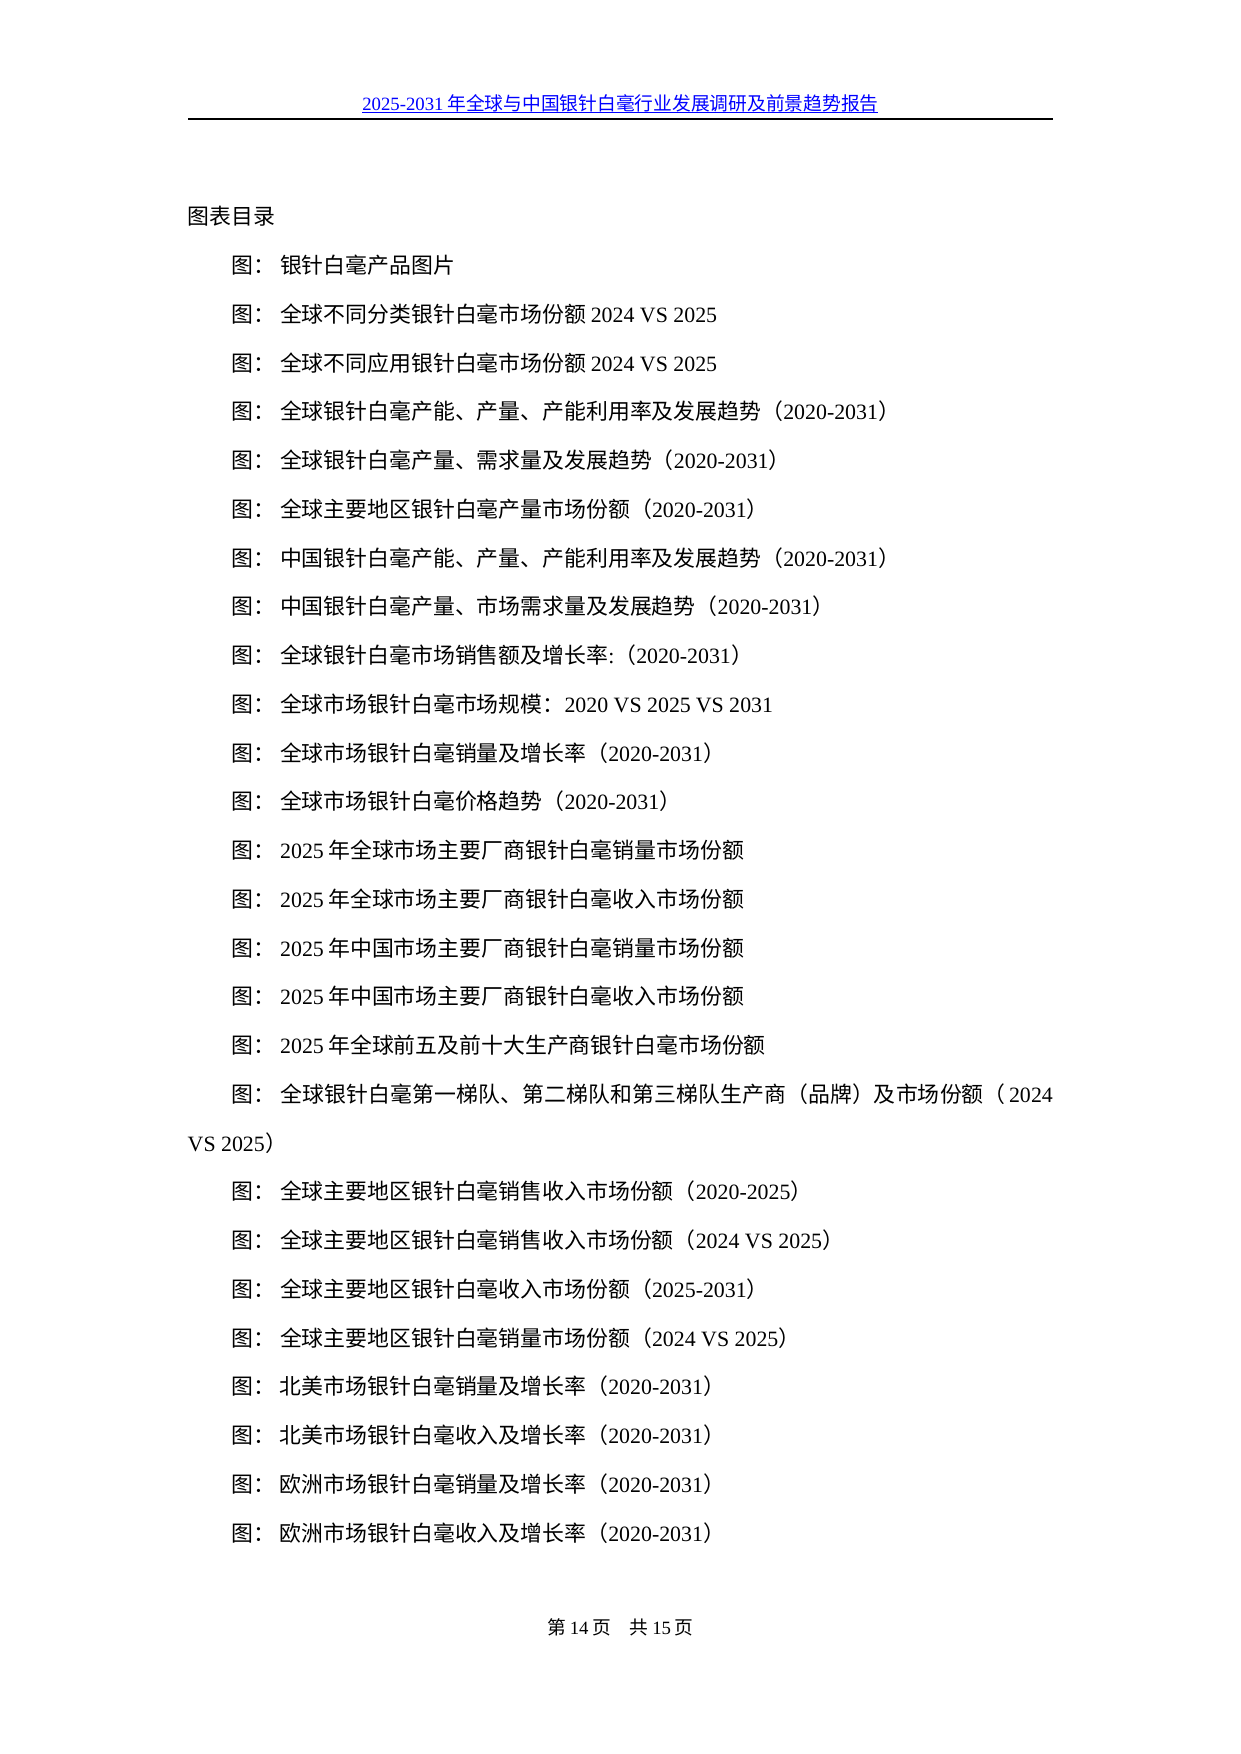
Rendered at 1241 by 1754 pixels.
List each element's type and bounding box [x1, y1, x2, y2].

text [187, 150, 1053, 1548]
